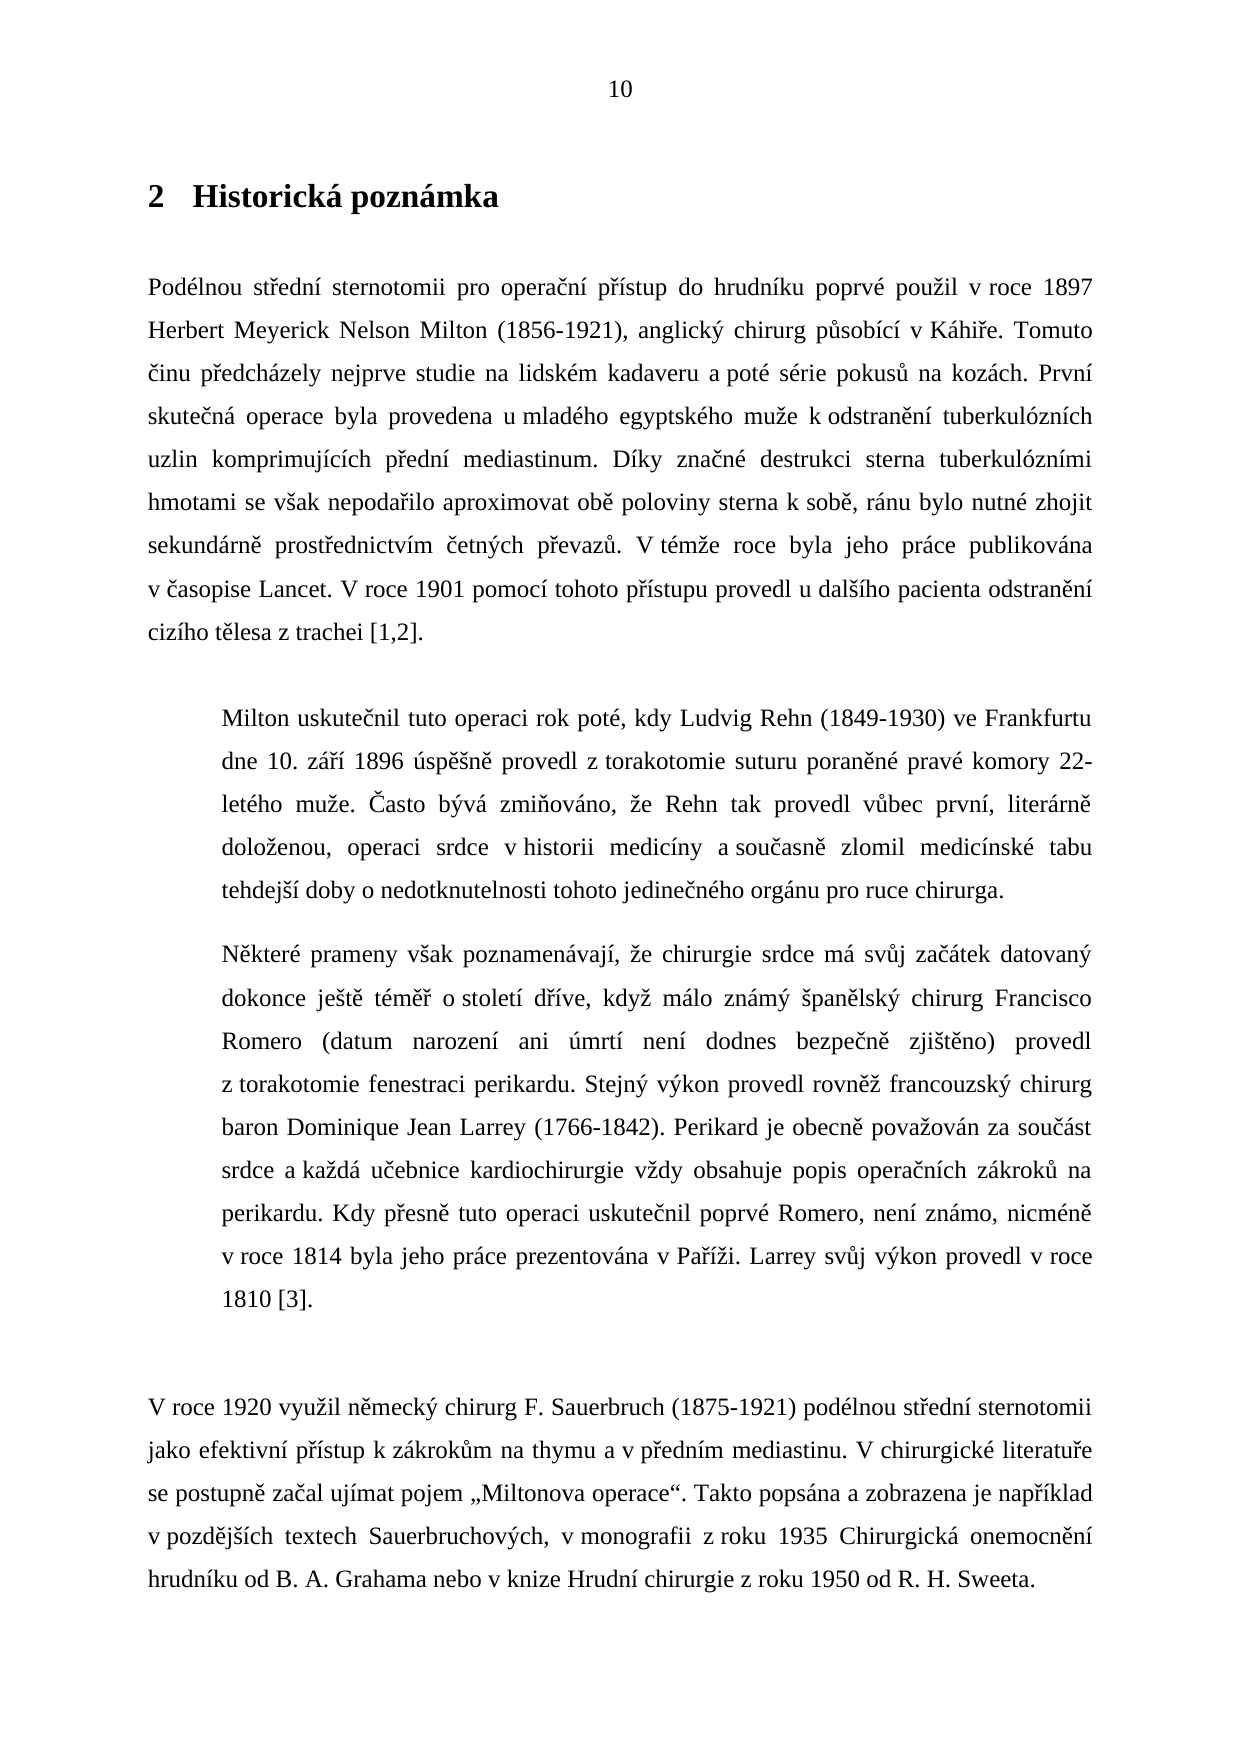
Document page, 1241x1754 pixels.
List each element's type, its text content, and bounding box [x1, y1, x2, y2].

text Podélnou střední sternotomii pro operační přístup do hrudníku poprvé použil v roce 1897 Herbert Meyerick Nelson Milton (1856-1921), anglický chirurg působící v Káhiře. Tomuto činu předcházely nejprve studie na lidském kadaveru a poté série pokusů na kozách. První skutečná operace byla provedena u mladého egyptského muže k odstranění tuberkulózních uzlin komprimujících přední mediastinum. Díky značné destrukci sterna tuberkulózními hmotami se však nepodařilo aproximovat obě poloviny sterna k sobě, ránu bylo nutné zhojit sekundárně prostřednictvím četných převazů. V témže roce byla jeho práce publikována v časopise Lancet. V roce 1901 pomocí tohoto přístupu provedl u dalšího pacienta odstranění cizího tělesa z trachei [1,2]. [148, 272, 1093, 646]
text V roce 1920 využil německý chirurg F. Sauerbruch (1875-1921) podélnou střední sternotomii jako efektivní přístup k zákrokům na thymu a v předním mediastinu. V chirurgické literatuře se postupně začal ujímat pojem „Miltonova operace“. Takto popsána a zobrazena je například v pozdějších textech Sauerbruchových, v monografii z roku 1935 Chirurgická onemocnění hrudníku od B. A. Grahama nebo v knize Hrudní chirurgie z roku 1950 od R. H. Sweeta. [148, 1392, 1093, 1593]
text Milton uskutečnil tuto operaci rok poté, kdy Ludvig Rehn (1849-1930) ve Frankfurtu dne 10. září 1896 úspěšně provedl z torakotomie suturu poraněné pravé komory 22-letého muže. Často bývá zmiňováno, že Rehn tak provedl vůbec první, literárně doloženou, operaci srdce v historii medicíny a současně zlomil medicínské tabu tehdejší doby o nedotknutelnosti tohoto jedinečného orgánu pro ruce chirurga. [221, 703, 1093, 904]
subtitle Historická poznámka [148, 177, 1093, 215]
text Některé prameny však poznamenávají, že chirurgie srdce má svůj začátek datovaný dokonce ještě téměř o století dříve, když málo známý španělský chirurg Francisco Romero (datum narození ani úmrtí není dodnes bezpečně zjištěno) provedl z torakotomie fenestraci perikardu. Stejný výkon provedl rovněž francouzský chirurg baron Dominique Jean Larrey (1766-1842). Perikard je obecně považován za součást srdce a každá učebnice kardiochirurgie vždy obsahuje popis operačních zákroků na perikardu. Kdy přesně tuto operaci uskutečnil poprvé Romero, není známo, nicméně v roce 1814 byla jeho práce prezentována v Paříži. Larrey svůj výkon provedl v roce 1810 [3]. [221, 939, 1093, 1313]
